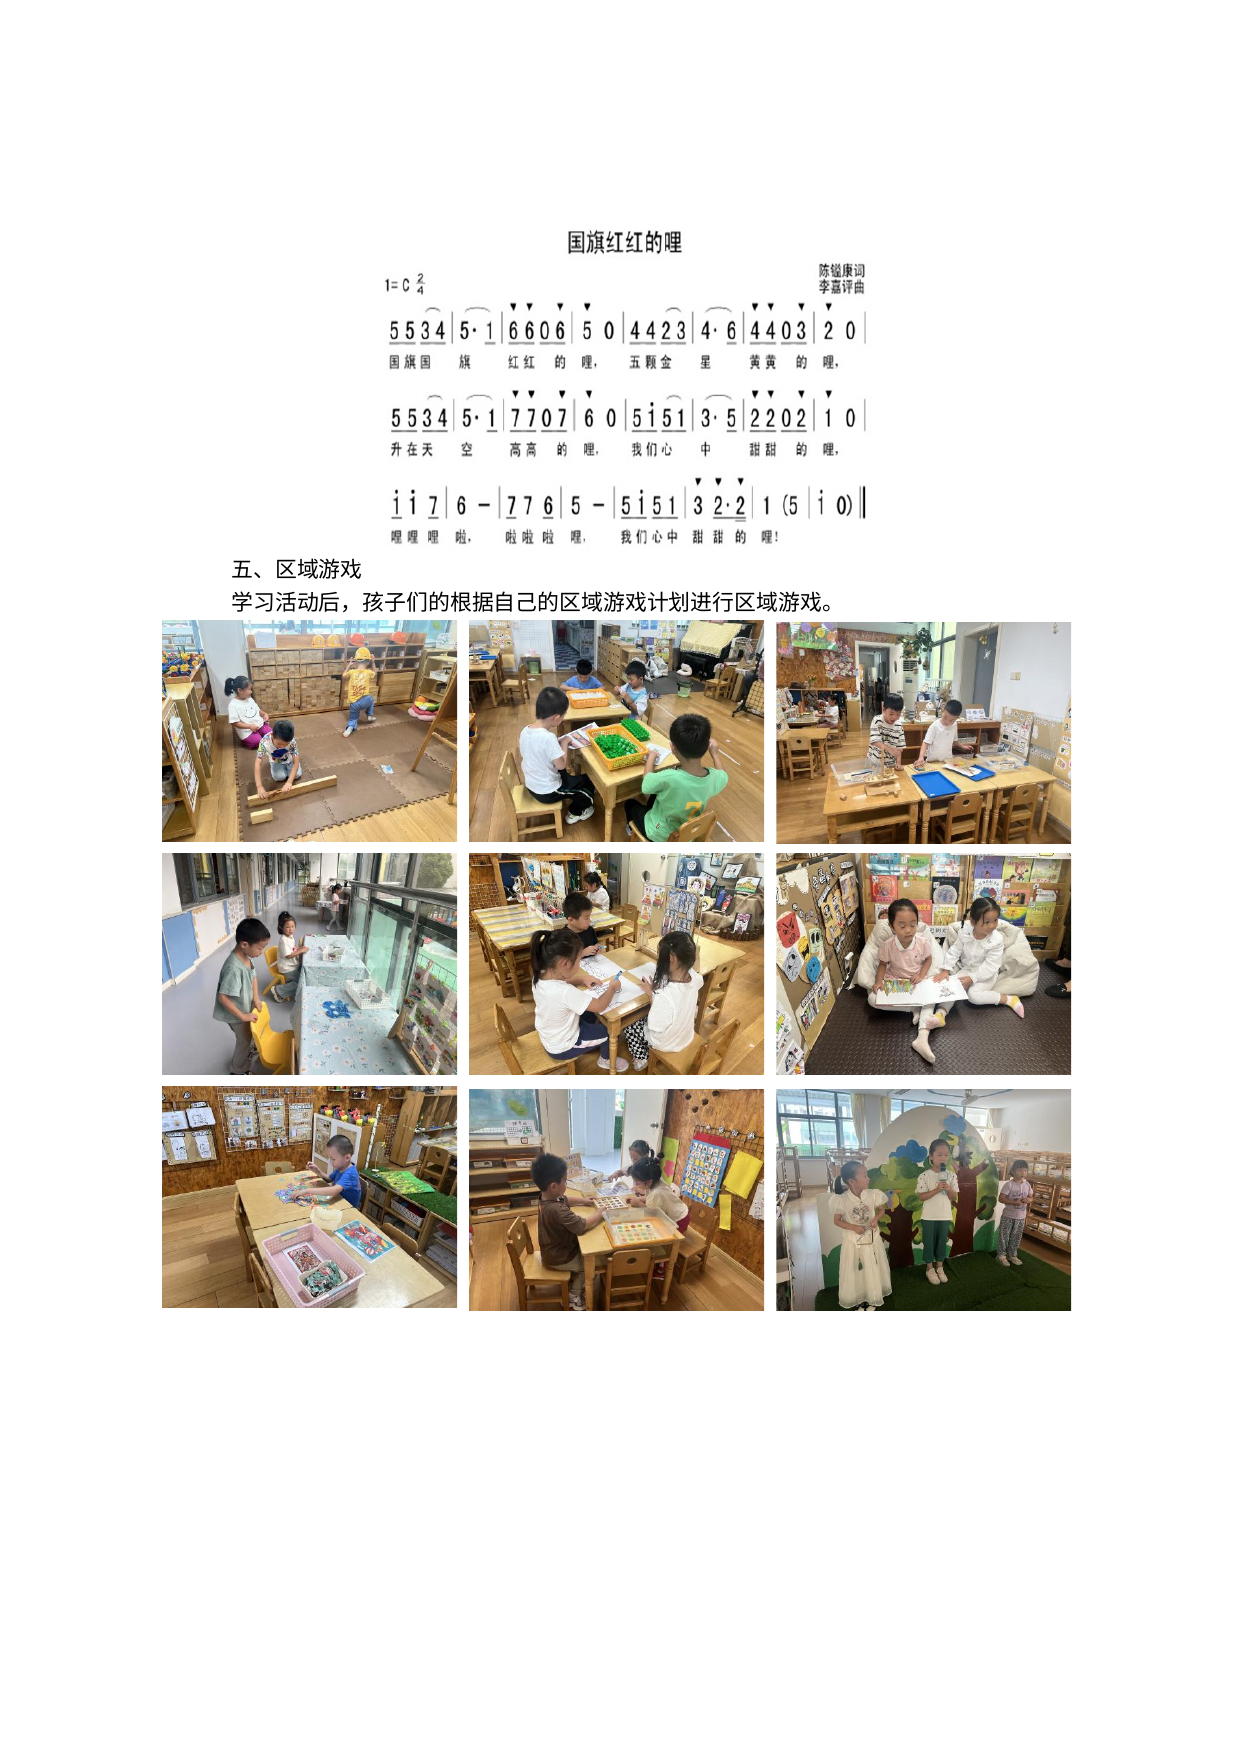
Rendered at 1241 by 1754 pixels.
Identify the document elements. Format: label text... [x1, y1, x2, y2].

picture [469, 1089, 765, 1311]
picture [162, 1086, 458, 1308]
picture [776, 622, 1072, 844]
list 学习活动后，孩子们的根据自己的区域游戏计划进行区域游戏。 [187, 584, 1053, 617]
picture [162, 853, 458, 1075]
picture [162, 620, 458, 842]
picture [355, 210, 887, 562]
picture [776, 1089, 1072, 1311]
picture [469, 853, 765, 1075]
picture [776, 853, 1072, 1075]
picture [469, 620, 765, 842]
list 区域游戏 [187, 552, 1053, 584]
